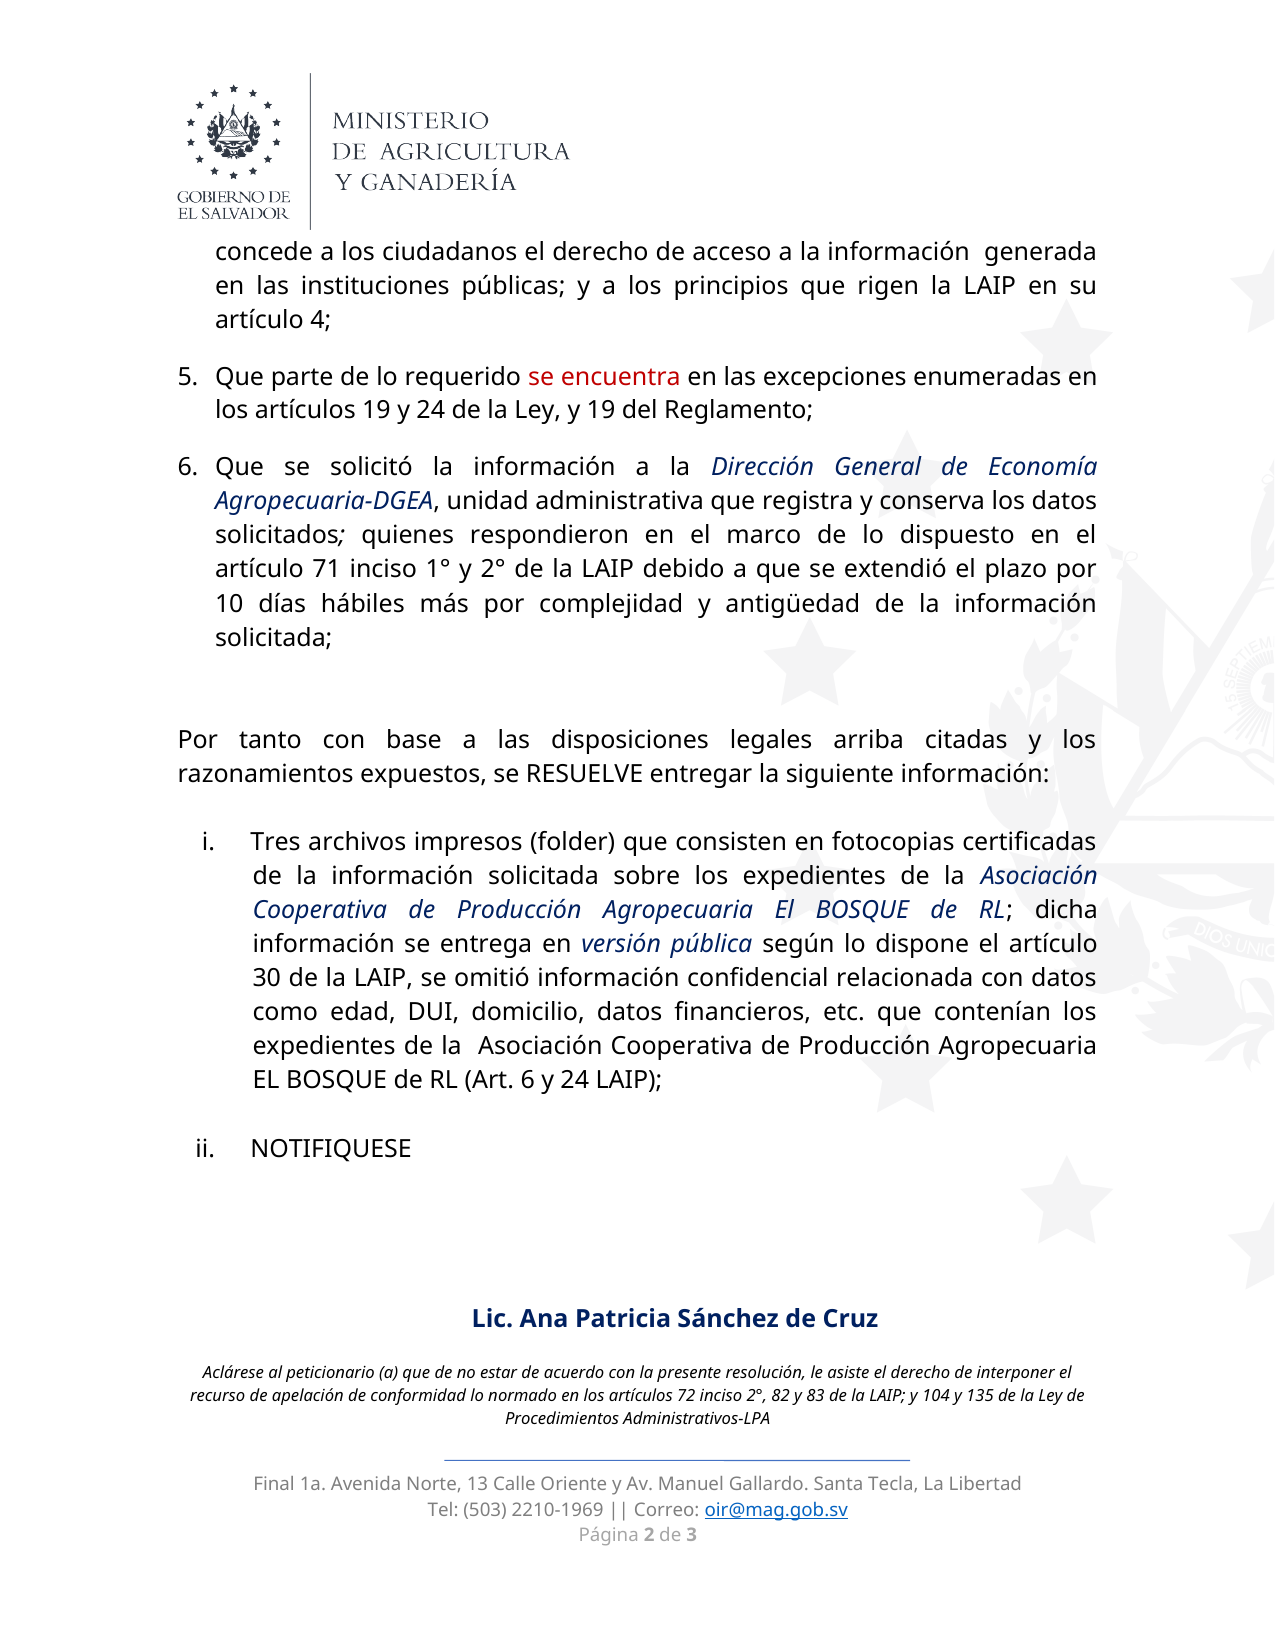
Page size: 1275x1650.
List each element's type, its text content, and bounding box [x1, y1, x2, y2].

text Por tanto con base a las disposiciones legales arriba citadas y los razonamientos expuestos, se RESUELVE entregar la siguiente información: [177, 721, 1098, 789]
list Lic. Ana Patricia Sánchez de Cruz [252, 1301, 1098, 1334]
list Tres archivos impresos (folder) que consisten en fotocopias certificadas de la información solicitada sobre los expedientes de la Asociación Cooperativa de Producción Agropecuaria El BOSQUE de RL; dicha información se entrega en versión pública según lo dispone el artículo 30 de la LAIP, se omitió información confidencial relacionada con datos como edad, DUI, domicilio, datos financieros, etc. que contenían los expedientes de la Asociación Cooperativa de Producción Agropecuaria EL BOSQUE de RL (Art. 6 y 24 LAIP); [215, 824, 1098, 1096]
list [177, 233, 1098, 335]
list Que se solicitó la información a la Dirección General de Economía Agropecuaria-DGEA, unidad administrativa que registra y conserva los datos solicitados; quienes respondieron en el marco de lo dispuesto en el artículo 71 inciso 1° y 2° de la LAIP debido a que se extendió el plazo por 10 días hábiles más por complejidad y antigüedad de la información solicitada; [177, 449, 1098, 653]
picture [0, 0, 1275, 1536]
list NOTIFIQUESE [215, 1130, 1098, 1164]
list Que parte de lo requerido se encuentra en las excepciones enumeradas en los artículos 19 y 24 de la Ley, y 19 del Reglamento; [177, 358, 1098, 426]
